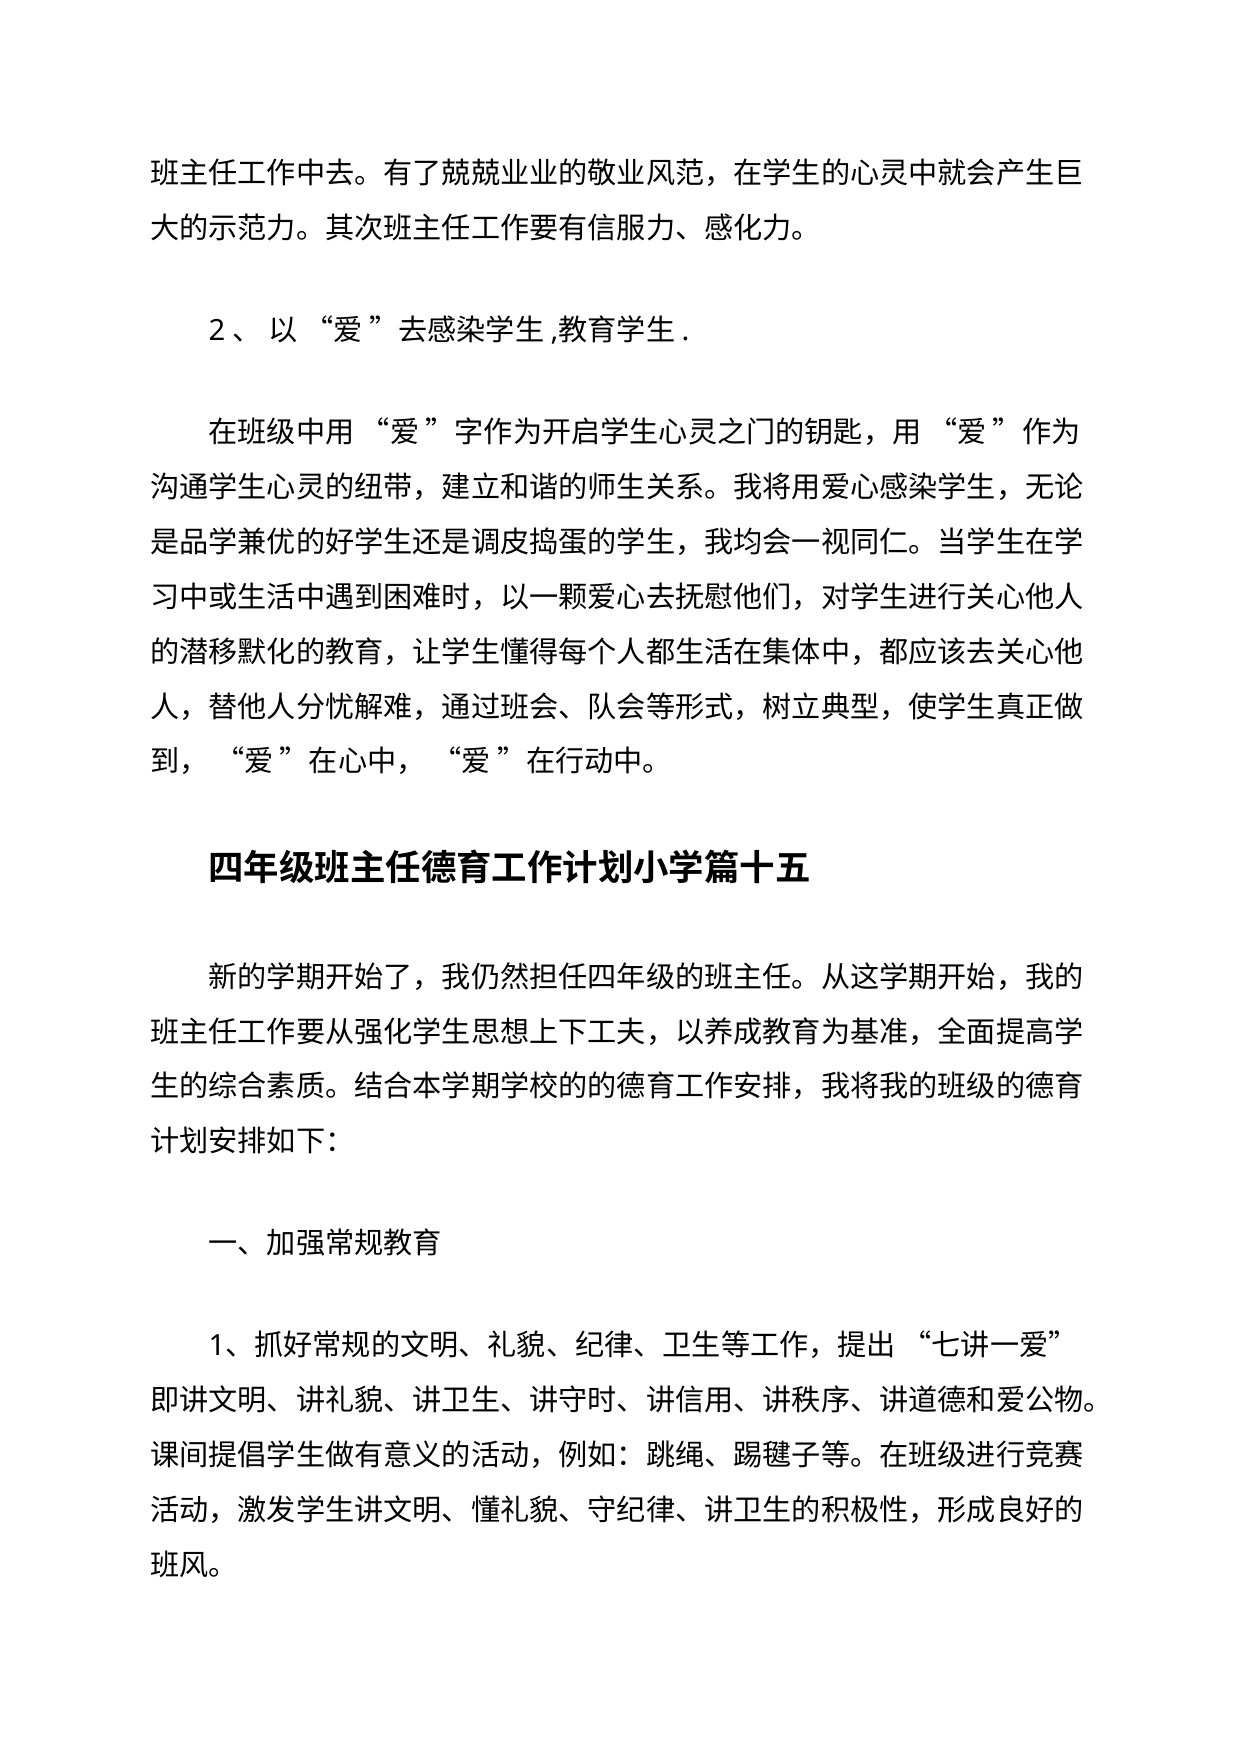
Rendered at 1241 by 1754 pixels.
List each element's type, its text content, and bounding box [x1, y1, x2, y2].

text 2 、 以 “爱 ”去感染学生 ,教育学生 . [150, 307, 1090, 349]
text 四年级班主任德育工作计划小学篇十五 [150, 840, 1090, 891]
text 一、加强常规教育 [150, 1220, 1090, 1262]
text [150, 150, 1090, 247]
text 新的学期开始了，我仍然担任四年级的班主任。从这学期开始，我的班主任工作要从强化学生思想上下工夫，以养成教育为基准，全面提高学生的综合素质。结合本学期学校的的德育工作安排，我将我的班级的德育计划安排如下： [150, 953, 1090, 1160]
text 1、抓好常规的文明、礼貌、纪律、卫生等工作，提出 “七讲一爱”即讲文明、讲礼貌、讲卫生、讲守时、讲信用、讲秩序、讲道德和爱公物。课间提倡学生做有意义的活动，例如：跳绳、踢毽子等。在班级进行竞赛活动，激发学生讲文明、懂礼貌、守纪律、讲卫生的积极性，形成良好的班风。 [150, 1321, 1090, 1583]
text 在班级中用 “爱 ”字作为开启学生心灵之门的钥匙，用 “爱 ”作为沟通学生心灵的纽带，建立和谐的师生关系。我将用爱心感染学生，无论是品学兼优的好学生还是调皮捣蛋的学生，我均会一视同仁。当学生在学习中或生活中遇到困难时，以一颗爱心去抚慰他们，对学生进行关心他人的潜移默化的教育，让学生懂得每个人都生活在集体中，都应该去关心他人，替他人分忧解难，通过班会、队会等形式，树立典型，使学生真正做到， “爱 ”在心中， “爱 ”在行动中。 [150, 409, 1090, 780]
